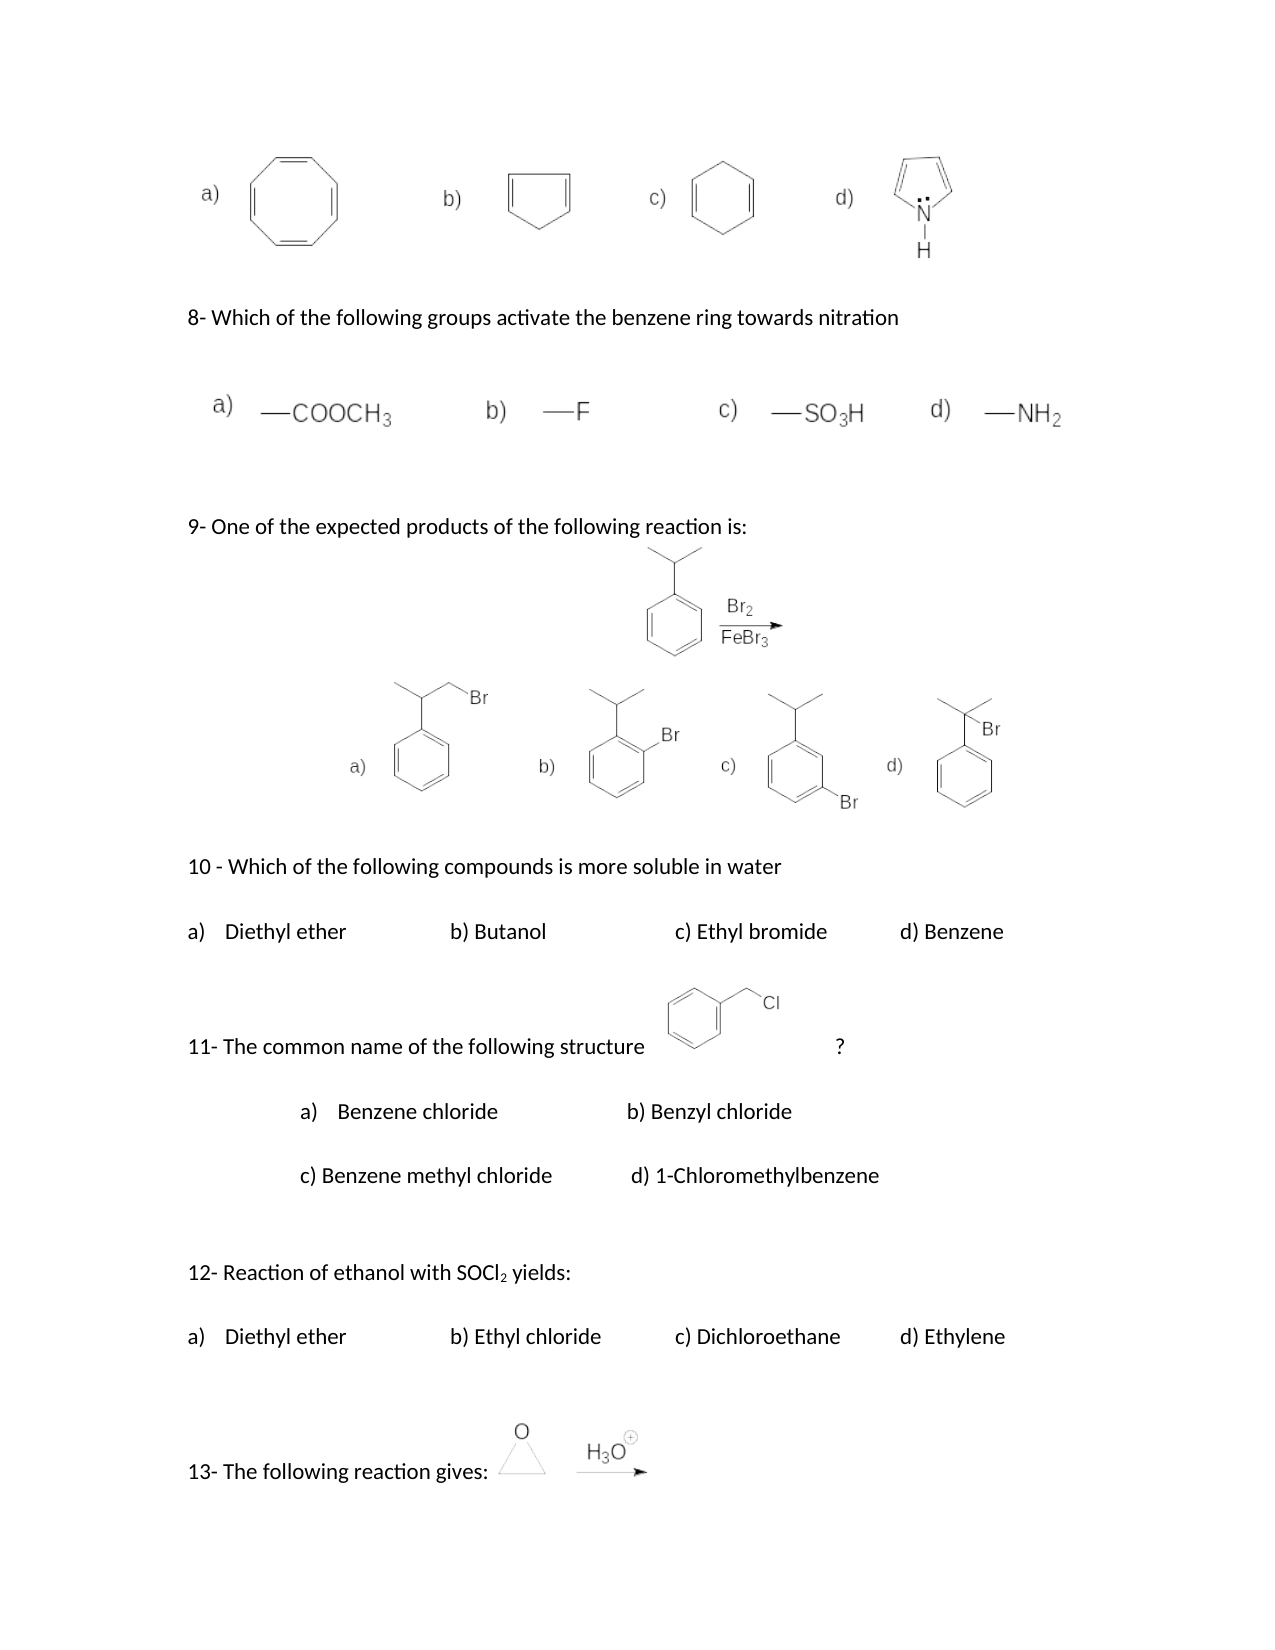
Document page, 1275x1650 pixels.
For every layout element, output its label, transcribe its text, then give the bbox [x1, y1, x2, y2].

list 13- The following reaction gives: [187, 1419, 1125, 1485]
list 12- Reaction of ethanol with SOCl2 yields: [187, 1258, 1125, 1286]
list 11- The common name of the following structure ? [187, 981, 1125, 1060]
list c) Benzene methyl chloride d) 1-Chloromethylbenzene [300, 1161, 1125, 1189]
list Diethyl ether b) Butanol c) Ethyl bromide d) Benzene [187, 917, 1125, 945]
list 8- Which of the following groups activate the benzene ring towards nitration [187, 303, 1125, 332]
list 10 - Which of the following compounds is more soluble in water [187, 852, 1125, 881]
list Benzene chloride b) Benzyl chloride [300, 1097, 1125, 1125]
list 9- One of the expected products of the following reaction is: [187, 512, 1125, 540]
list Diethyl ether b) Ethyl chloride c) Dichloroethane d) Ethylene [187, 1322, 1125, 1350]
